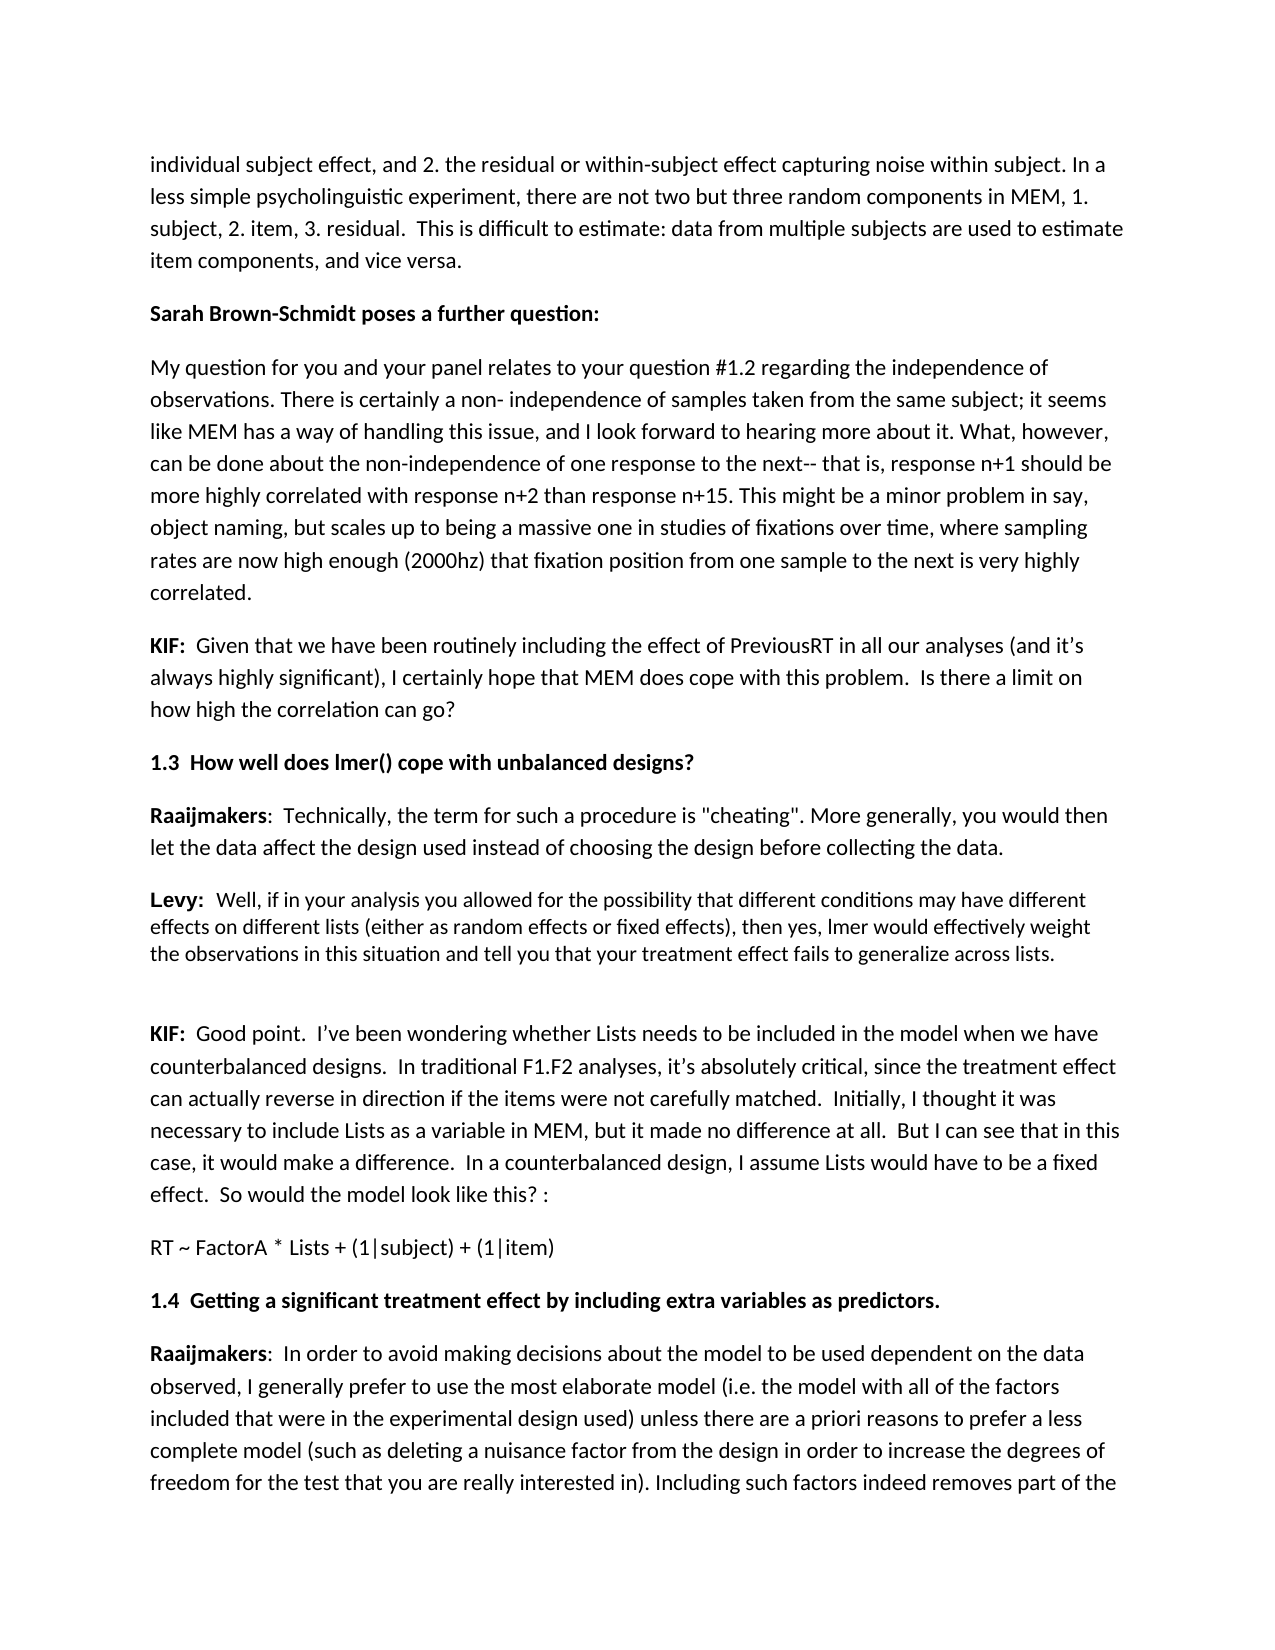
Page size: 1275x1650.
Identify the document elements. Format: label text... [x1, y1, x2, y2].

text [150, 1339, 1125, 1496]
text KIF: Good point. I’ve been wondering whether Lists needs to be included in the model when we have counterbalanced designs. In traditional F1.F2 analyses, it’s absolutely critical, since the treatment effect can actually reverse in direction if the items were not carefully matched. Initially, I thought it was necessary to include Lists as a variable in MEM, but it made no difference at all. But I can see that in this case, it would make a difference. In a counterbalanced design, I assume Lists would have to be a fixed effect. So would the model look like this? : [150, 1019, 1125, 1208]
text Raaijmakers: Technically, the term for such a procedure is "cheating". More generally, you would then let the data affect the design used instead of choosing the design before collecting the data. [150, 801, 1125, 862]
text My question for you and your panel relates to your question #1.2 regarding the independence of observations. There is certainly a non- independence of samples taken from the same subject; it seems like MEM has a way of handling this issue, and I look forward to hearing more about it. What, however, can be done about the non-independence of one response to the next-- that is, response n+1 should be more highly correlated with response n+2 than response n+15. This might be a minor problem in say, object naming, but scales up to being a massive one in studies of fixations over time, where sampling rates are now high enough (2000hz) that fixation position from one sample to the next is very highly correlated. [150, 353, 1125, 606]
text 1.4 Getting a significant treatment effect by including extra variables as predictors. [150, 1287, 1125, 1314]
text Sarah Brown-Schmidt poses a further question: [150, 299, 1125, 328]
text 1.3 How well does lmer() cope with unbalanced designs? [150, 748, 1125, 776]
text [150, 150, 1125, 274]
text KIF: Given that we have been routinely including the effect of PreviousRT in all our analyses (and it’s always highly significant), I certainly hope that MEM does cope with this problem. Is there a limit on how high the correlation can go? [150, 631, 1125, 723]
text Levy: Well, if in your analysis you allowed for the possibility that different conditions may have different effects on different lists (either as random effects or fixed effects), then yes, lmer would effectively weight the observations in this situation and tell you that your treatment effect fails to generalize across lists. [150, 887, 1125, 967]
text RT ~ FactorA * Lists + (1|subject) + (1|item) [150, 1233, 1125, 1262]
